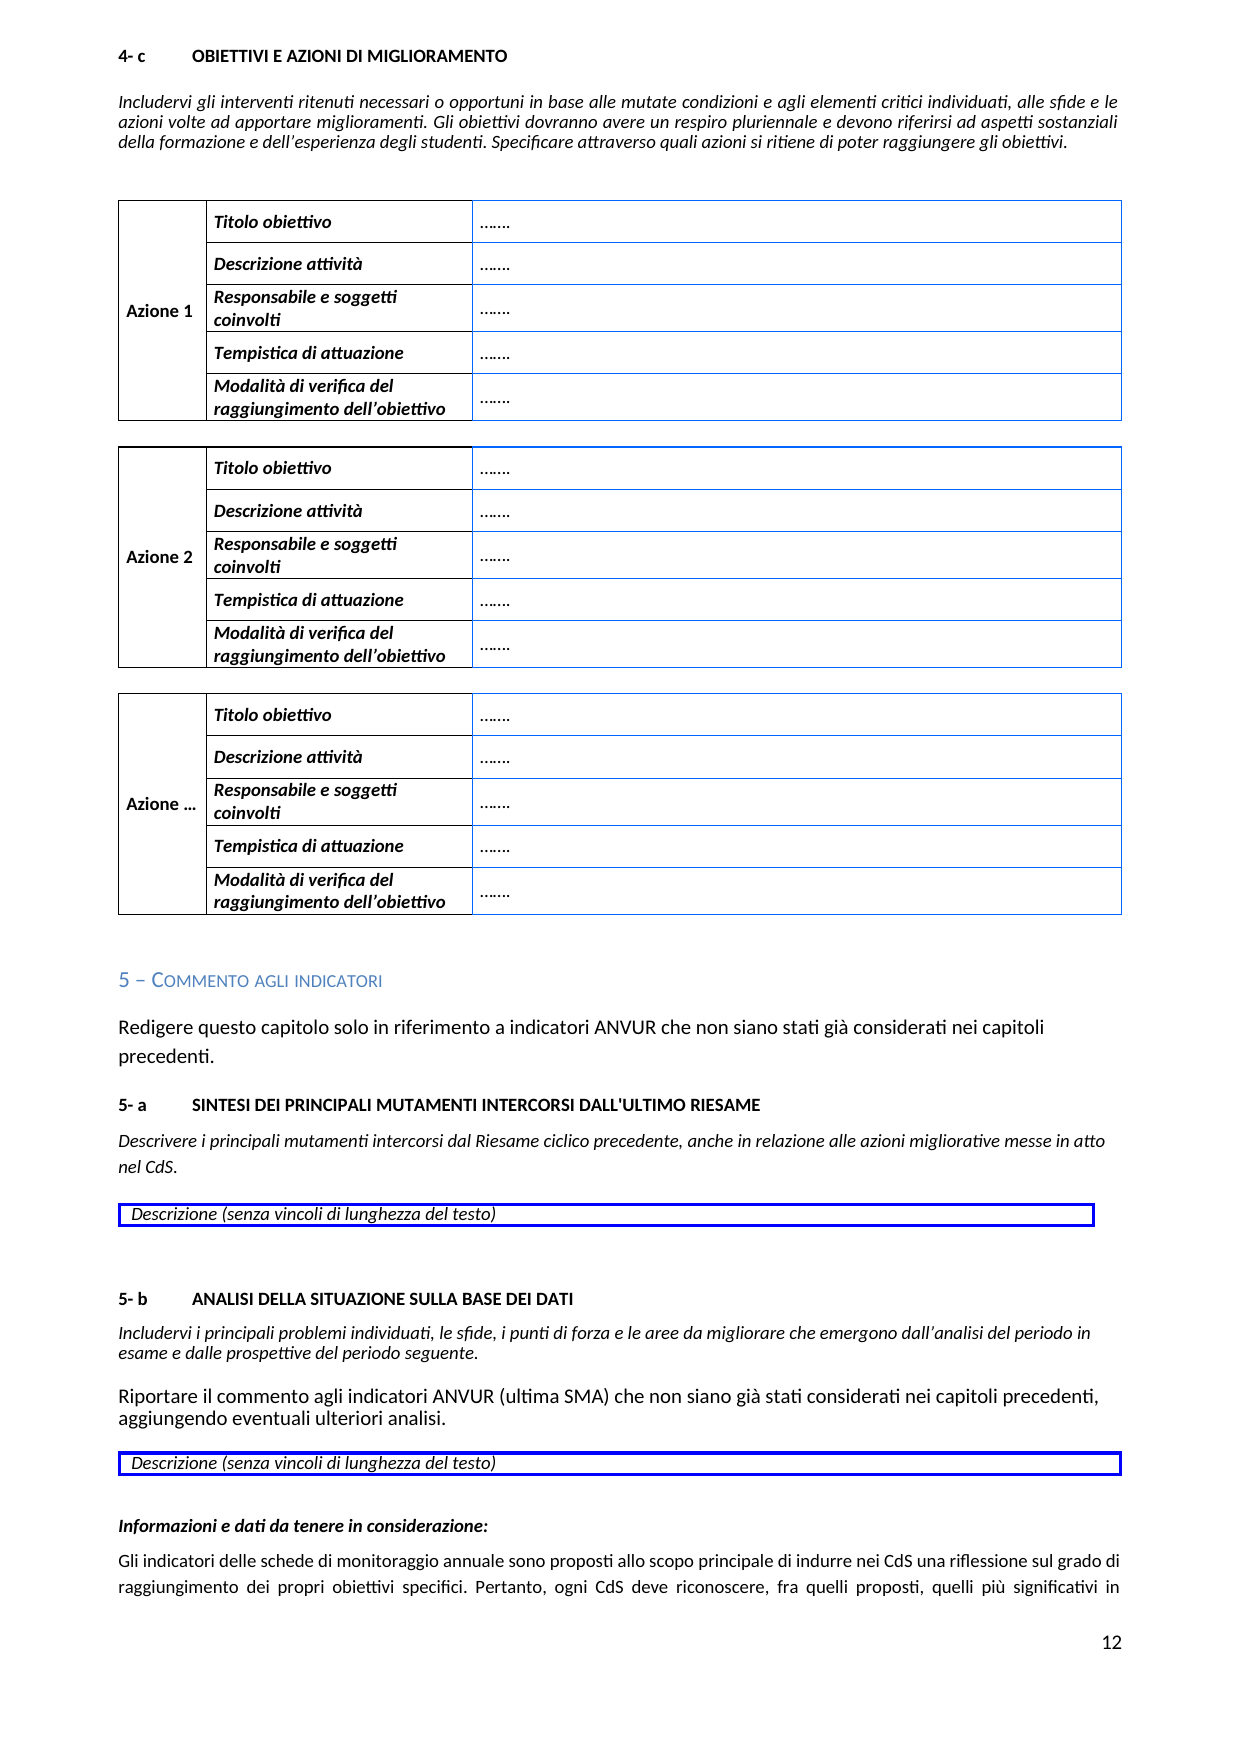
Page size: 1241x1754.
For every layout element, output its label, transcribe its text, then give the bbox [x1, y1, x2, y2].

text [118, 1549, 1122, 1599]
table_header Descrizione (senza vincoli di lunghezza del testo) [121, 1455, 1119, 1473]
table_header ……. [473, 694, 1121, 735]
subtitle 5 – Commento agli indicatori [118, 965, 1122, 993]
table_cell Descrizione attività [207, 490, 472, 531]
text 5- a SINTESI DEI PRINCIPALI MUTAMENTI INTERCORSI DALL'ULTIMO RIESAME [118, 1093, 1122, 1116]
table_cell ……. [473, 490, 1121, 531]
table_cell ……. [473, 374, 1121, 420]
table_header ……. [473, 201, 1121, 242]
table_header Descrizione (senza vincoli di lunghezza del testo) [121, 1206, 1092, 1224]
text 4- c OBIETTIVI E AZIONI DI MIGLIORAMENTO [118, 44, 1122, 67]
table_cell ……. [473, 779, 1121, 824]
table_cell ……. [473, 243, 1121, 284]
text Riportare il commento agli indicatori ANVUR (ultima SMA) che non siano già stati considerati nei capitoli precedenti, aggiungendo eventuali ulteriori analisi. [118, 1385, 1122, 1431]
table_header Titolo obiettivo [207, 201, 472, 242]
table_cell Modalità di verifica del raggiungimento dell’obiettivo [207, 621, 472, 667]
table_cell Descrizione attività [207, 243, 472, 284]
table_cell Tempistica di attuazione [207, 579, 472, 620]
table_cell Responsabile e soggetti coinvolti [207, 779, 472, 824]
table_cell Descrizione attività [207, 736, 472, 778]
table_cell ……. [473, 332, 1121, 373]
text Includervi i principali problemi individuati, le sfide, i punti di forza e le aree da migliorare che emergono dall’analisi del periodo in esame e dalle prospettive del periodo seguente. [118, 1323, 1122, 1364]
text Descrivere i principali mutamenti intercorsi dal Riesame ciclico precedente, anche in relazione alle azioni migliorative messe in atto nel CdS. [118, 1129, 1122, 1178]
table_cell Tempistica di attuazione [207, 826, 472, 867]
table_cell ……. [473, 736, 1121, 778]
table_cell Responsabile e soggetti coinvolti [207, 285, 472, 331]
text 5- b ANALISI DELLA SITUAZIONE SULLA BASE DEI DATI [118, 1287, 1122, 1310]
table_cell Responsabile e soggetti coinvolti [207, 532, 472, 578]
table_cell ……. [473, 532, 1121, 578]
table_header Azione … [119, 694, 206, 913]
table_header Titolo obiettivo [207, 448, 472, 489]
table_cell ……. [473, 868, 1121, 913]
table_cell ……. [473, 285, 1121, 331]
table_cell ……. [473, 579, 1121, 620]
table_cell Tempistica di attuazione [207, 332, 472, 373]
table_header Azione 1 [119, 201, 206, 420]
table_header Azione 2 [119, 448, 206, 667]
table_cell Modalità di verifica del raggiungimento dell’obiettivo [207, 868, 472, 913]
text Informazioni e dati da tenere in considerazione: [118, 1514, 1122, 1537]
table_cell ……. [473, 621, 1121, 667]
text Redigere questo capitolo solo in riferimento a indicatori ANVUR che non siano stati già considerati nei capitoli precedenti. [118, 1014, 1122, 1069]
table_cell Modalità di verifica del raggiungimento dell’obiettivo [207, 374, 472, 420]
table_header ……. [473, 448, 1121, 489]
table_cell ……. [473, 826, 1121, 867]
text Includervi gli interventi ritenuti necessari o opportuni in base alle mutate condizioni e agli elementi critici individuati, alle sfide e le azioni volte ad apportare miglioramenti. Gli obiettivi dovranno avere un respiro pluriennale e devono riferirsi ad aspetti sostanziali della formazione e dell’esperienza degli studenti. Specificare attraverso quali azioni si ritiene di poter raggiungere gli obiettivi. [118, 92, 1122, 153]
table_header Titolo obiettivo [207, 694, 472, 735]
